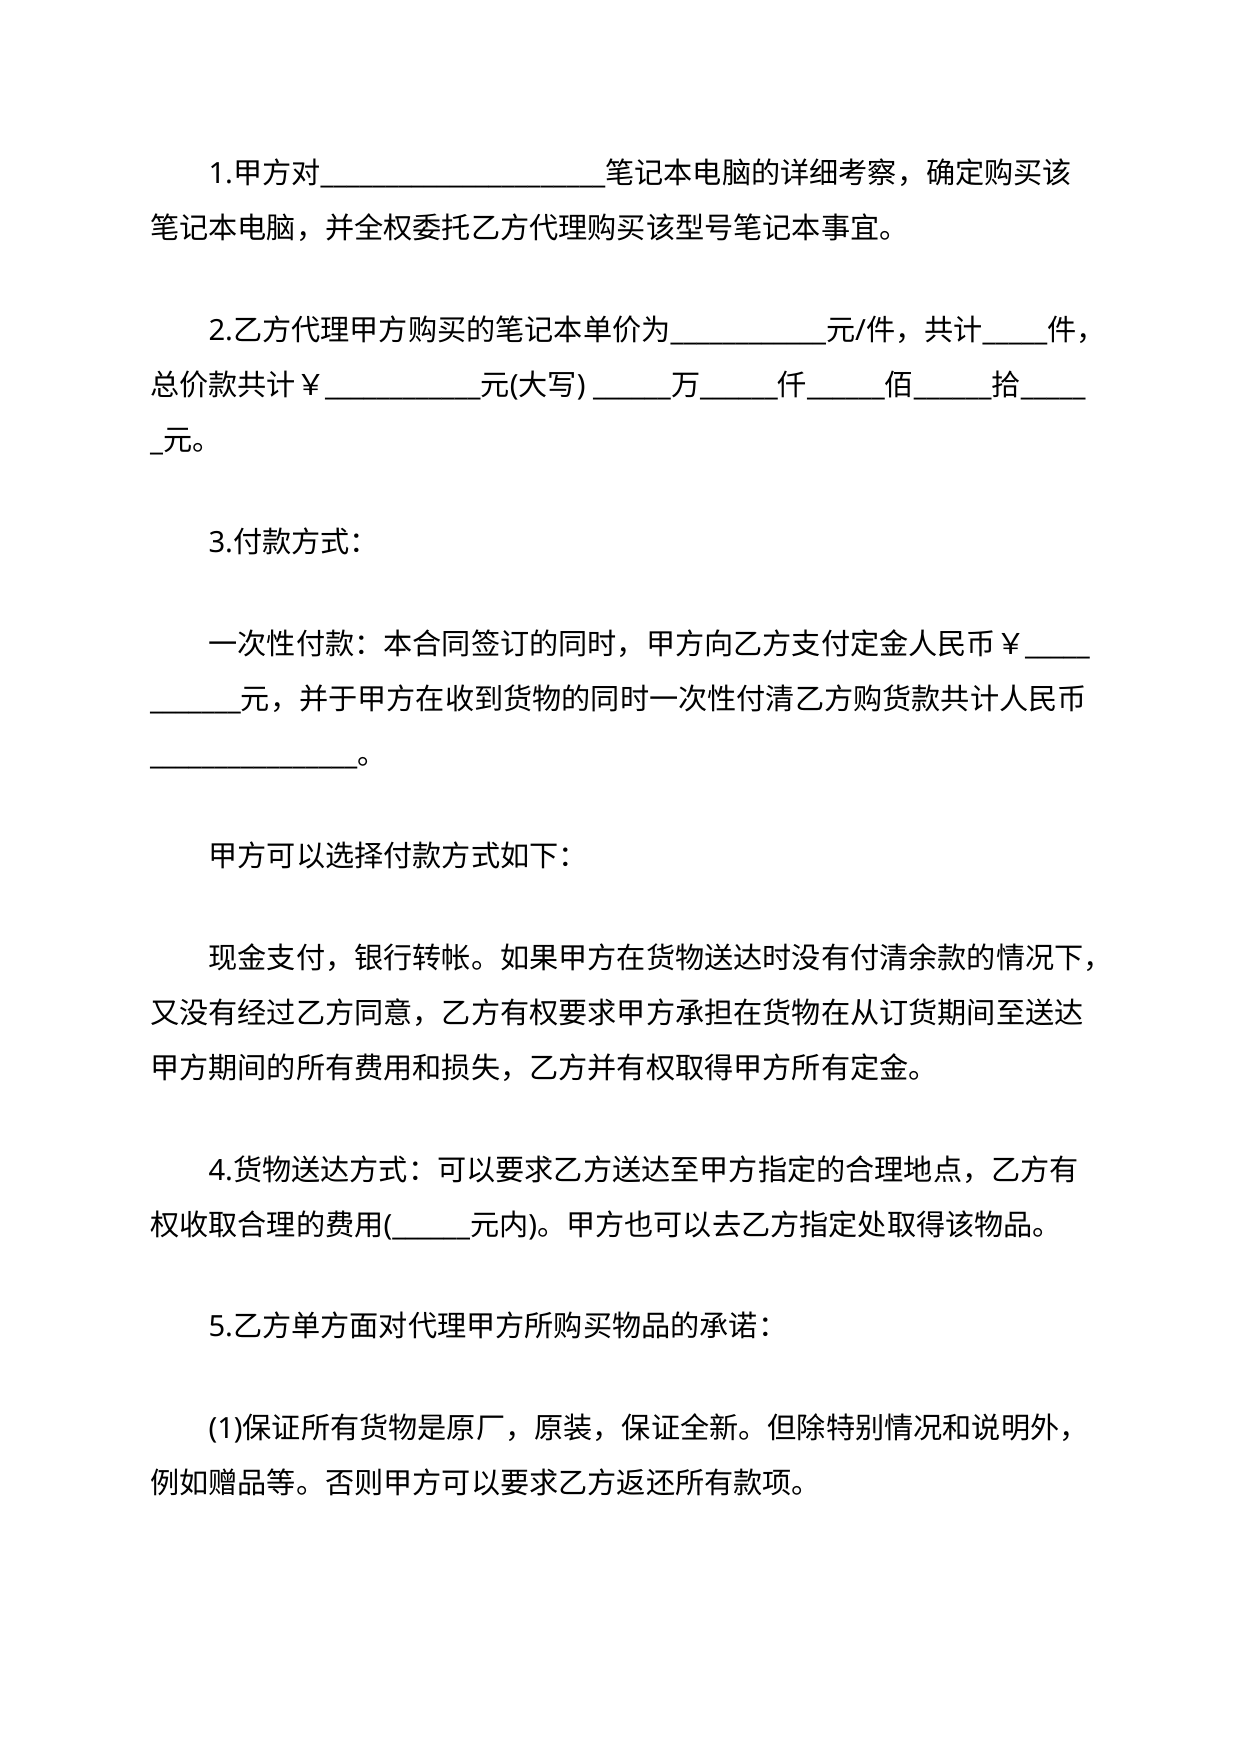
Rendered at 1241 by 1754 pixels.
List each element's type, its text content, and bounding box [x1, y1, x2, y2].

text 甲方可以选择付款方式如下： [150, 833, 1090, 875]
text 2.乙方代理甲方购买的笔记本单价为____________元/件，共计_____件，总价款共计￥____________元(大写) ______万______仟______佰______拾______元。 [150, 307, 1090, 459]
text (1)保证所有货物是原厂，原装，保证全新。但除特别情况和说明外，例如赠品等。否则甲方可以要求乙方返还所有款项。 [150, 1405, 1090, 1502]
text 1.甲方对______________________笔记本电脑的详细考察，确定购买该笔记本电脑，并全权委托乙方代理购买该型号笔记本事宜。 [150, 150, 1090, 247]
text 5.乙方单方面对代理甲方所购买物品的承诺： [150, 1303, 1090, 1345]
text 4.货物送达方式：可以要求乙方送达至甲方指定的合理地点，乙方有权收取合理的费用(______元内)。甲方也可以去乙方指定处取得该物品。 [150, 1146, 1090, 1243]
text 现金支付，银行转帐。如果甲方在货物送达时没有付清余款的情况下，又没有经过乙方同意，乙方有权要求甲方承担在货物在从订货期间至送达甲方期间的所有费用和损失，乙方并有权取得甲方所有定金。 [150, 934, 1090, 1087]
text 一次性付款：本合同签订的同时，甲方向乙方支付定金人民币￥____________元，并于甲方在收到货物的同时一次性付清乙方购货款共计人民币________________。 [150, 621, 1090, 773]
text 3.付款方式： [150, 519, 1090, 561]
